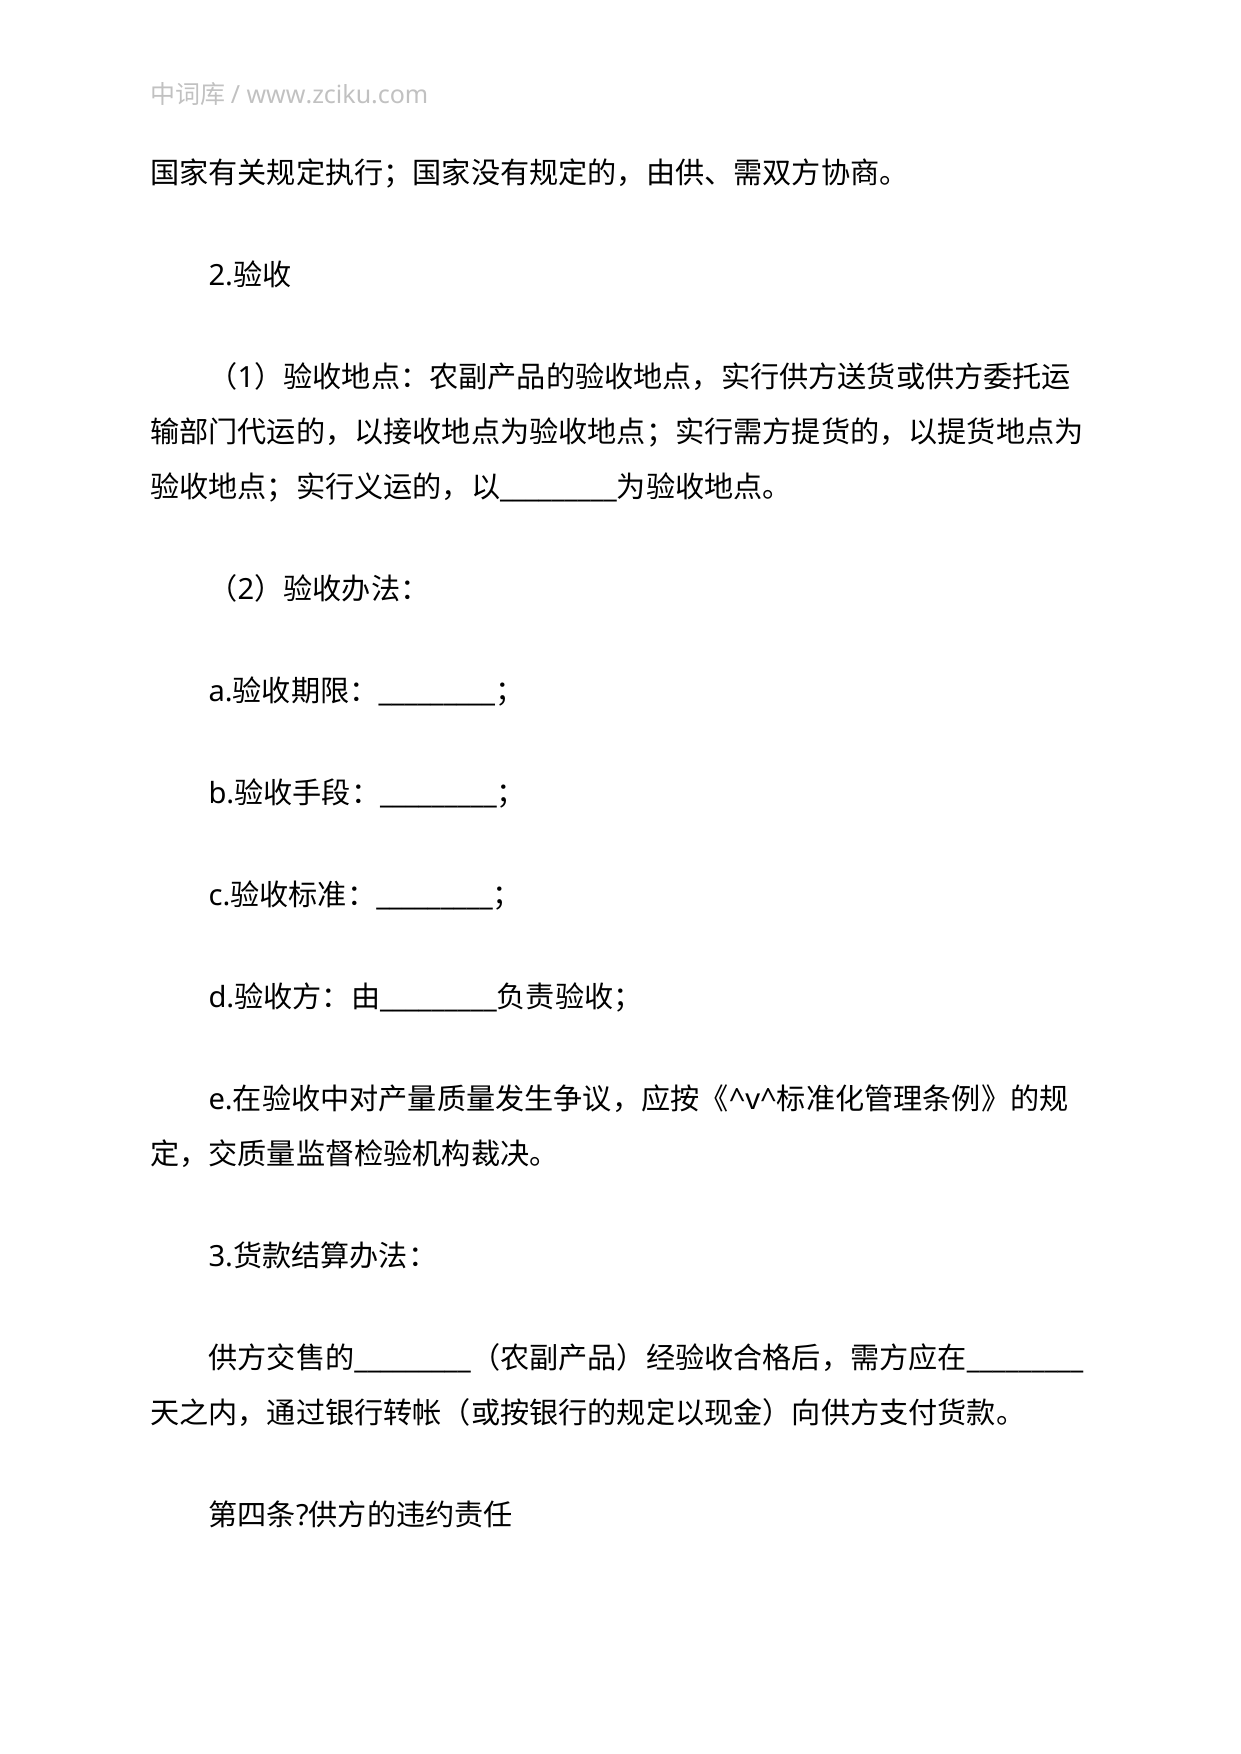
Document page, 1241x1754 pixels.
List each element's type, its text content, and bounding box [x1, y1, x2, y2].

text b.验收手段：_________； [150, 769, 1090, 812]
text e.在验收中对产量质量发生争议，应按《^v^标准化管理条例》的规定，交质量监督检验机构裁决。 [150, 1076, 1090, 1173]
text 3.货款结算办法： [150, 1232, 1090, 1275]
text 供方交售的_________（农副产品）经验收合格后，需方应在_________天之内，通过银行转帐（或按银行的规定以现金）向供方支付货款。 [150, 1334, 1090, 1432]
text 2.验收 [150, 252, 1090, 294]
text a.验收期限：_________； [150, 668, 1090, 710]
text c.验收标准：_________； [150, 872, 1090, 914]
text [150, 150, 1090, 192]
text （2）验收办法： [150, 566, 1090, 608]
text （1）验收地点：农副产品的验收地点，实行供方送货或供方委托运输部门代运的，以接收地点为验收地点；实行需方提货的，以提货地点为验收地点；实行义运的，以_________为验收地点。 [150, 354, 1090, 506]
text d.验收方：由_________负责验收； [150, 973, 1090, 1016]
text 第四条?供方的违约责任 [150, 1491, 1090, 1533]
